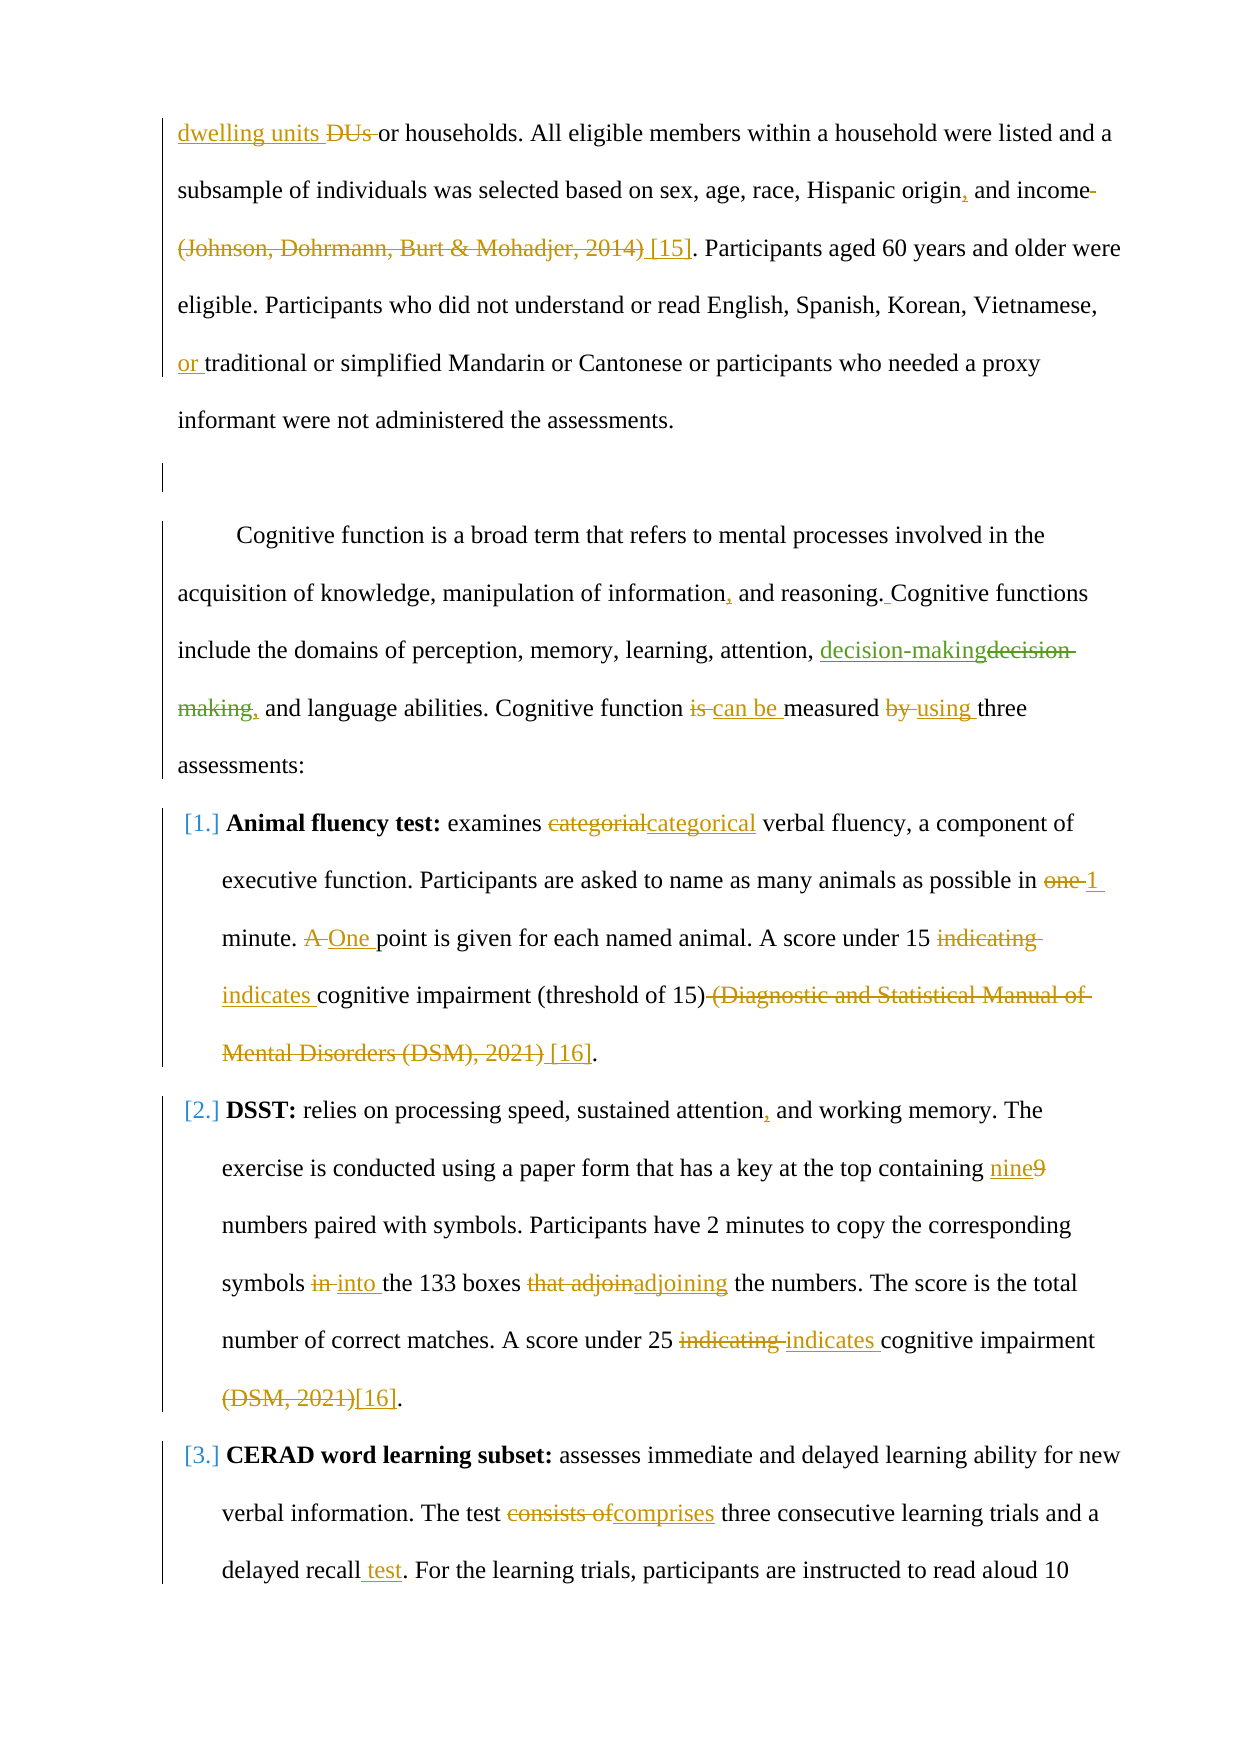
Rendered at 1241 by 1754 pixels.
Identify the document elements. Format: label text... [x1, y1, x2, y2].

list DSST: relies on processing speed, sustained attention and working memory. The exercise is conducted using a paper form that has a key at the top containing numbers paired with symbols. Participants have 2 minutes to copy the corresponding symbols the 133 boxes the numbers. The score is the total number of correct matches. A score under 25 cognitive impairment . [184, 1096, 1122, 1412]
text Cognitive function is a broad term that refers to mental processes involved in the acquisition of knowledge, manipulation of information and reasoning.Cognitive functions include the domains of perception, memory, learning, attention, and language abilities. Cognitive function measured three assessments: [177, 521, 1122, 779]
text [177, 118, 1122, 434]
list Animal fluency test: examines verbal fluency, a component of executive function. Participants are asked to name as many animals as possible in minute. point is given for each named animal. A score under 15 cognitive impairment (threshold of 15). [184, 808, 1122, 1067]
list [184, 1441, 1122, 1584]
